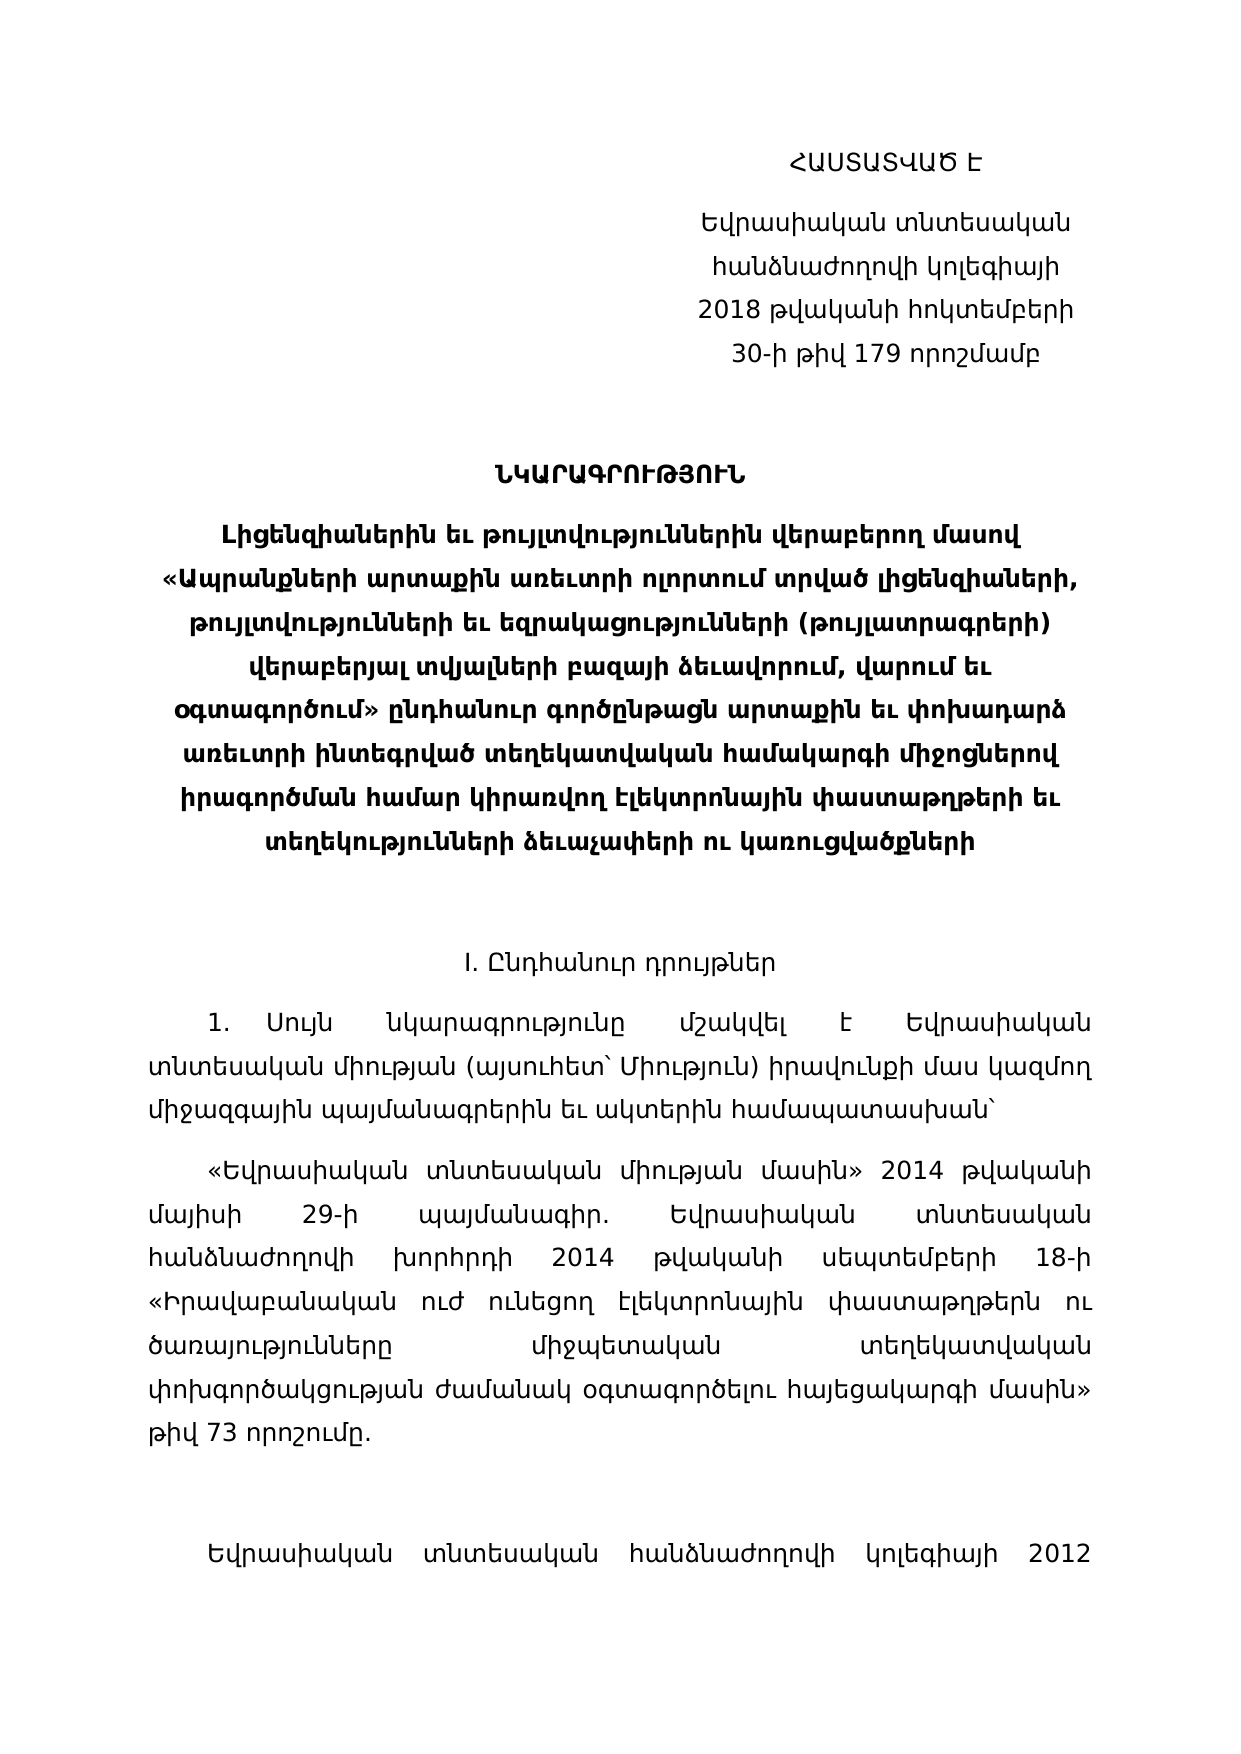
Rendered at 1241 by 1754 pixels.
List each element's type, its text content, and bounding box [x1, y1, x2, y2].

text Եվրասիական տնտեսական հանձնաժողովի կոլեգիայի 2018 թվականի հոկտեմբերի 30-ի թիվ 179 որոշմամբ [679, 208, 1092, 368]
text «Եվրասիական տնտեսական միության մասին» 2014 թվականի մայիսի 29-ի պայմանագիր. Եվրասիական տնտեսական հանձնաժողովի խորհրդի 2014 թվականի սեպտեմբերի 18-ի «Իրավաբանական ուժ ունեցող էլեկտրոնային փաստաթղթերն ու ծառայությունները միջպետական տեղեկատվական փոխգործակցության ժամանակ օգտագործելու հայեցակարգի մասին» թիվ 73 որոշումը. [148, 1156, 1092, 1448]
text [148, 1539, 1092, 1568]
text 1. Սույն նկարագրությունը մշակվել է Եվրասիական տնտեսական միության (այսուհետ՝ Միություն) իրավունքի մաս կազմող միջազգային պայմանագրերին եւ ակտերին համապատասխան՝ [148, 1008, 1092, 1125]
text Lիցենզիաներին եւ թույլտվություններին վերաբերող մասով «Ապրանքների արտաքին առեւտրի ոլորտում տրված լիցենզիաների, թույլտվությունների եւ եզրակացությունների (թույլատրագրերի) վերաբերյալ տվյալների բազայի ձեւավորում, վարում եւ օգտագործում» ընդհանուր գործընթացն արտաքին եւ փոխադարձ առեւտրի ինտեգրված տեղեկատվական համակարգի միջոցներով իրագործման համար կիրառվող էլեկտրոնային փաստաթղթերի եւ տեղեկությունների ձեւաչափերի ու կառուցվածքների [148, 521, 1092, 856]
text I. Ընդհանուր դրույթներ [148, 948, 1092, 977]
text ՆԿԱՐԱԳՐՈՒԹՅՈՒՆ [148, 460, 1092, 489]
text ՀԱՍՏԱՏՎԱԾ Է [679, 148, 1092, 177]
